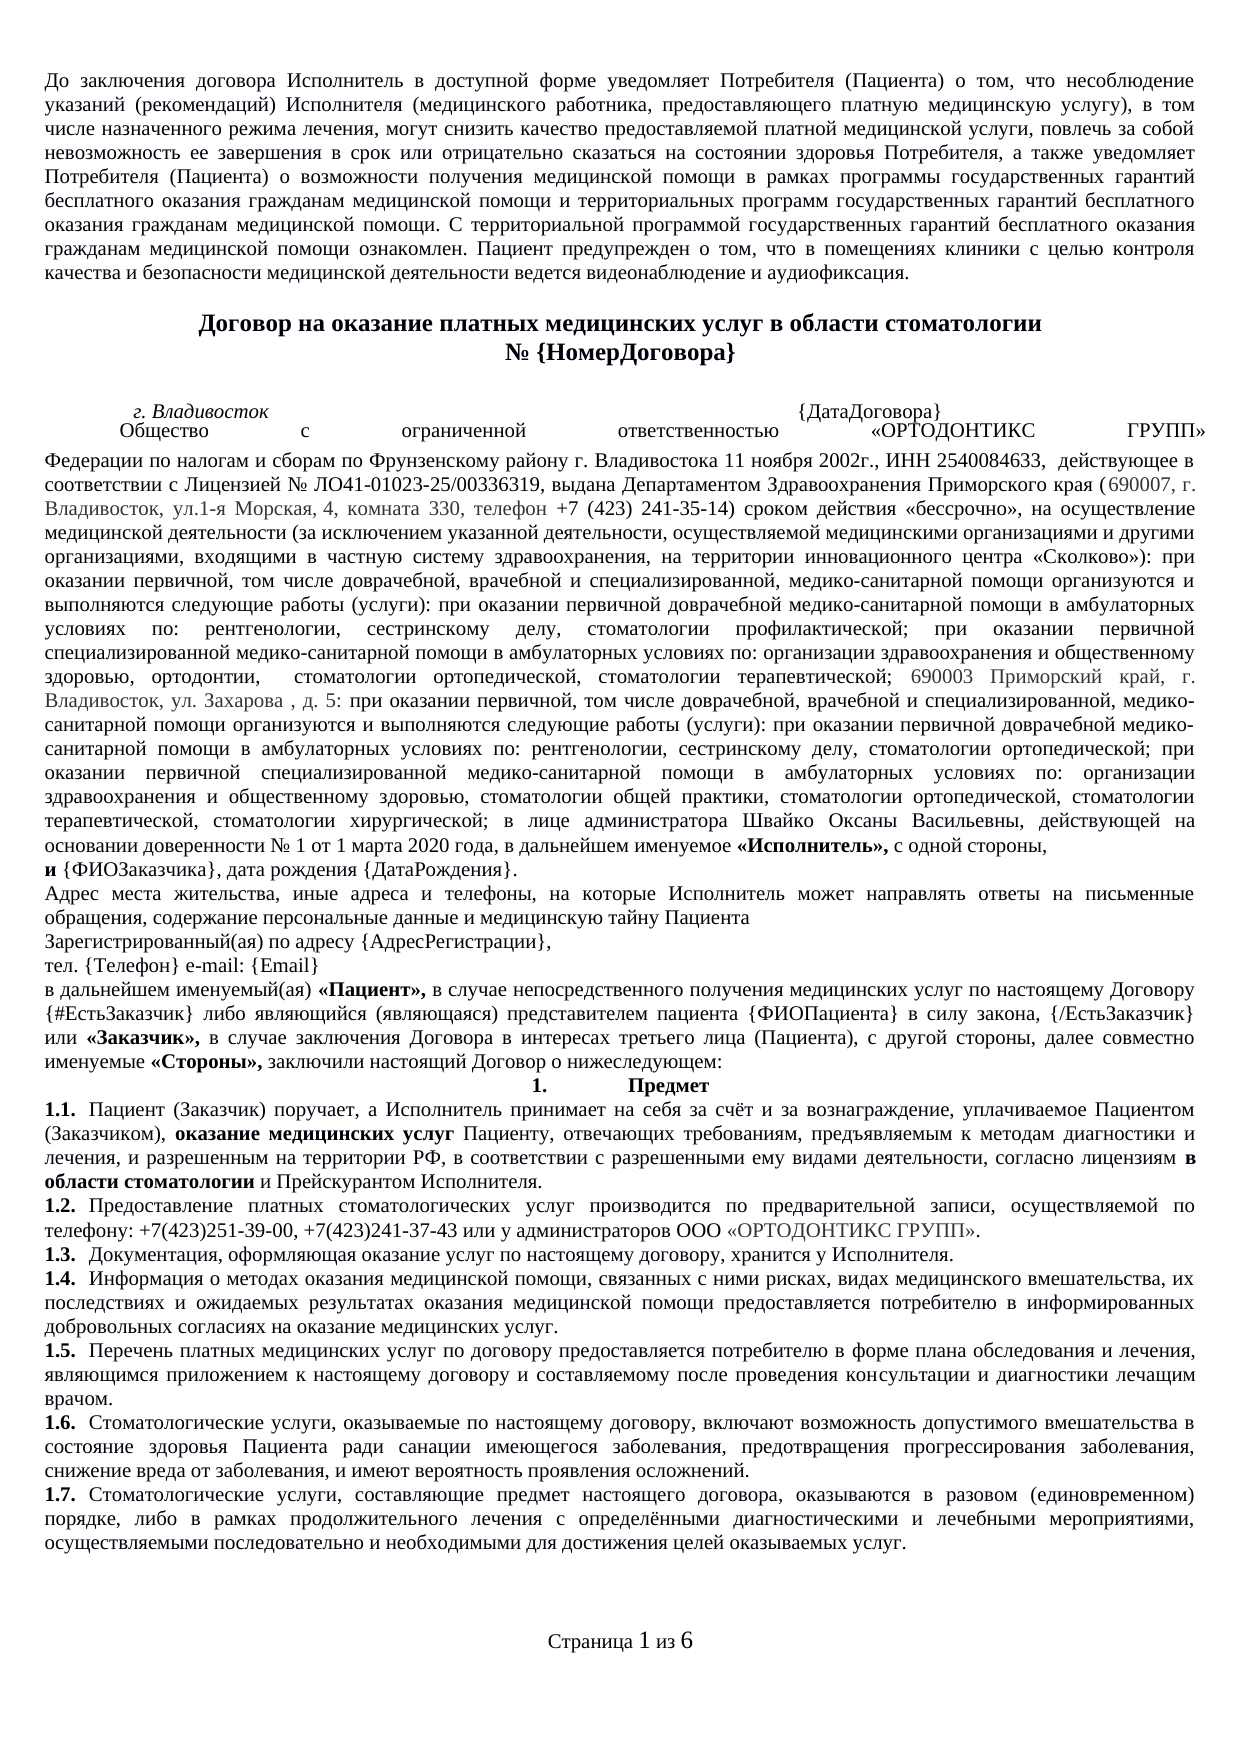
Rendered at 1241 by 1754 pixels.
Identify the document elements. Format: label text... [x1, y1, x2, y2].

text Общество с ограниченной ответственностью «ОРТОДОНТИКС ГРУПП» , расположенное по адресу: 690003, Приморский край, г. Владивосток, ул. Станюковича, д. 52, помещения 11-22, адрес сайта в информационно-телекоммуникационной сети "Интернет" www.ortodontics.ru, свидетельство о присвоении ОГРН серия 25 № 01077733, выдано Инспекцией Министерства Российской Федерации по налогам и сборам по Фрунзенскому району г. Владивостока 11 ноября 2002г., ИНН 2540084633, действующее в соответствии с Лицензией № ЛО41-01023-25/00336319, выдана Департаментом Здравоохранения Приморского края (690007, г. Владивосток, ул.1-я Морская, 4, комната 330, телефон +7 (423) 241-35-14) сроком действия «бессрочно», на осуществление медицинской деятельности (за исключением указанной деятельности, осуществляемой медицинскими организациями и другими организациями, входящими в частную систему здравоохранения, на территории инновационного центра «Сколково»): при оказании первичной, том числе доврачебной, врачебной и специализированной, медико-санитарной помощи организуются и выполняются следующие работы (услуги): при оказании первичной доврачебной медико-санитарной помощи в амбулаторных условиях по: рентгенологии, сестринскому делу, стоматологии профилактической; при оказании первичной специализированной медико-санитарной помощи в амбулаторных условиях по: организации здравоохранения и общественному здоровью, ортодонтии, стоматологии ортопедической, стоматологии терапевтической; 690003 Приморский край, г. Владивосток, ул. Захарова , д. 5: при оказании первичной, том числе доврачебной, врачебной и специализированной, медико-санитарной помощи организуются и выполняются следующие работы (услуги): при оказании первичной доврачебной медико-санитарной помощи в амбулаторных условиях по: рентгенологии, сестринскому делу, стоматологии ортопедической; при оказании первичной специализированной медико-санитарной помощи в амбулаторных условиях по: организации здравоохранения и общественному здоровью, стоматологии общей практики, стоматологии ортопедической, стоматологии терапевтической, стоматологии хирургической; в лице администратора Швайко Оксаны Васильевны, действующей на основании доверенности № 1 от 1 марта 2020 года, в дальнейшем именуемое «Исполнитель», с одной стороны, [44, 418, 1196, 857]
table_header г. Владивосток [122, 399, 620, 447]
text Зарегистрированный(ая) по адресу {АдресРегистрации}, [44, 929, 1196, 953]
text № {НомерДоговора} [44, 337, 1196, 366]
list Пациент (Заказчик) поручает, а Исполнитель принимает на себя за счёт и за вознаграждение, уплачиваемое Пациентом (Заказчиком), оказание медицинских услуг Пациенту, отвечающих требованиям, предъявляемым к методам диагностики и лечения, и разрешенным на территории РФ, в соответствии с разрешенными ему видами деятельности, согласно лицензиям в области стоматологии и Прейскурантом Исполнителя. [44, 1097, 1196, 1193]
text тел. {Телефон} e-mail: {Email} [44, 953, 1196, 977]
text Договор на оказание платных медицинских услуг в области стоматологии [44, 308, 1196, 337]
list Перечень платных медицинских услуг по договору предоставляется потребителю в форме плана обследования и лечения, являющимся приложением к настоящему договору и составляемому после проведения консультации и диагностики лечащим врачом. [44, 1338, 1196, 1410]
list Информация о методах оказания медицинской помощи, связанных с ними рисках, видах медицинского вмешательства, их последствиях и ожидаемых результатах оказания медицинской помощи предоставляется потребителю в информированных добровольных согласиях на оказание медицинских услуг. [44, 1266, 1196, 1338]
list Документация, оформляющая оказание услуг по настоящему договору, хранится у Исполнителя. [89, 1242, 1196, 1266]
list Стоматологические услуги, составляющие предмет настоящего договора, оказываются в разовом (единовременном) порядке, либо в рамках продолжительного лечения с определёнными диагностическими и лечебными мероприятиями, осуществляемыми последовательно и необходимыми для достижения целей оказываемых услуг. [44, 1482, 1196, 1554]
list Предмет [44, 1073, 1196, 1097]
text До заключения договора Исполнитель в доступной форме уведомляет Потребителя (Пациента) о том, что несоблюдение указаний (рекомендаций) Исполнителя (медицинского работника, предоставляющего платную медицинскую услугу), в том числе назначенного режима лечения, могут снизить качество предоставляемой платной медицинской услуги, повлечь за собой невозможность ее завершения в срок или отрицательно сказаться на состоянии здоровья Потребителя, а также уведомляет Потребителя (Пациента) о возможности получения медицинской помощи в рамках программы государственных гарантий бесплатного оказания гражданам медицинской помощи и территориальных программ государственных гарантий бесплатного оказания гражданам медицинской помощи. С территориальной программой государственных гарантий бесплатного оказания гражданам медицинской помощи ознакомлен. Пациент предупрежден о том, что в помещениях клиники с целью контроля качества и безопасности медицинской деятельности ведется видеонаблюдение и аудиофиксация. [44, 67, 1196, 284]
table_header {ДатаДоговора} [620, 399, 1119, 447]
text и {ФИОЗаказчика}, дата рождения {ДатаРождения}. [44, 857, 1196, 881]
list Предоставление платных стоматологических услуг производится по предварительной записи, осуществляемой по телефону: +7(423)251-39-00, +7(423)241-37-43 или у администраторов ООО «ОРТОДОНТИКС ГРУПП». [44, 1193, 1196, 1242]
list Стоматологические услуги, оказываемые по настоящему договору, включают возможность допустимого вмешательства в состояние здоровья Пациента ради санации имеющегося заболевания, предотвращения прогрессирования заболевания, снижение вреда от заболевания, и имеют вероятность проявления осложнений. [44, 1410, 1196, 1482]
text в дальнейшем именуемый(ая) «Пациент», в случае непосредственного получения медицинских услуг по настоящему Договору {#ЕстьЗаказчик} либо являющийся (являющаяся) представителем пациента {ФИОПациента} в силу закона, {/ЕстьЗаказчик} или «Заказчик», в случае заключения Договора в интересах третьего лица (Пациента), с другой стороны, далее совместно именуемые «Стороны», заключили настоящий Договор о нижеследующем: [44, 977, 1196, 1073]
text Адрес места жительства, иные адреса и телефоны, на которые Исполнитель может направлять ответы на письменные обращения, содержание персональные данные и медицинскую тайну Пациента [44, 881, 1196, 929]
